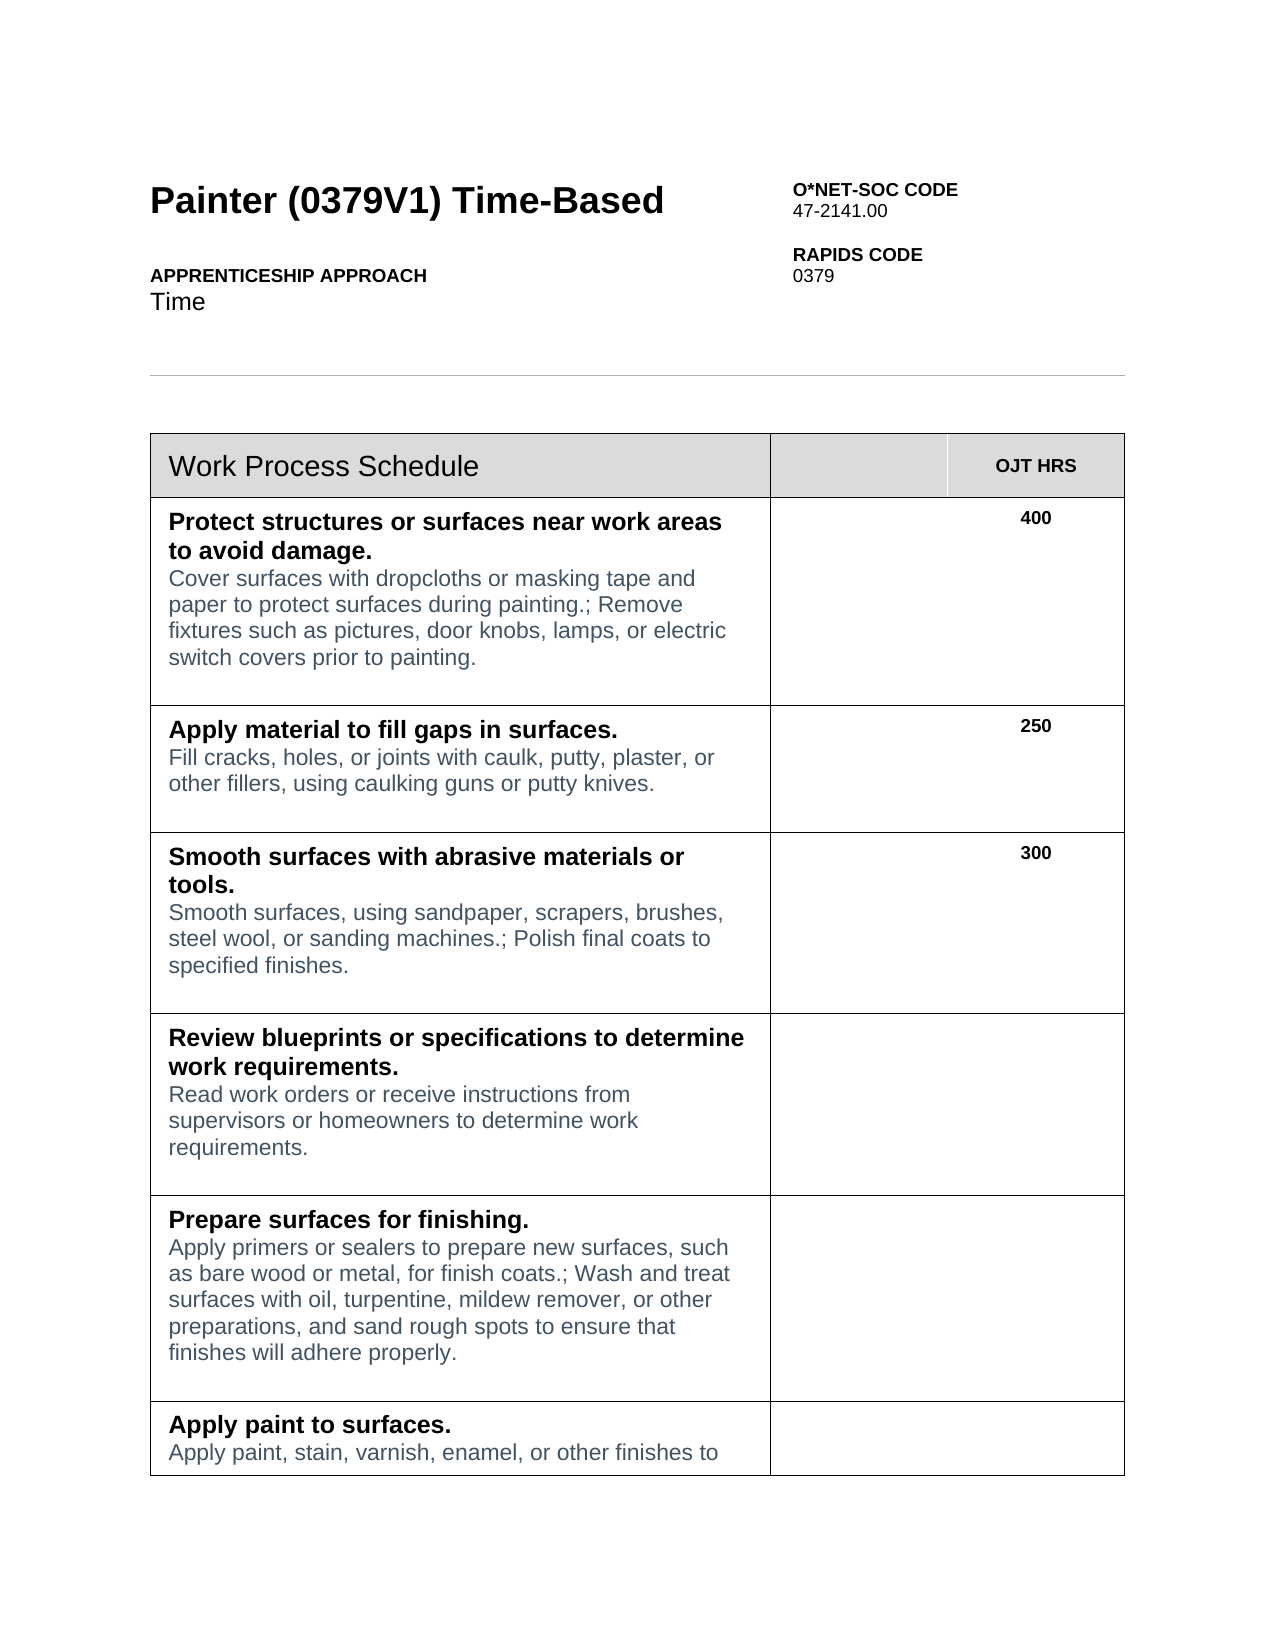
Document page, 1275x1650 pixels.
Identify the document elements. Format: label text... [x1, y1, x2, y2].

table_cell Apply material to fill gaps in surfaces. Fill cracks, holes, or joints with caulk, putty, plaster, or other fillers, using caulking guns or putty knives. [151, 706, 770, 832]
table_cell Smooth surfaces with abrasive materials or tools. Smooth surfaces, using sandpaper, scrapers, brushes, steel wool, or sanding machines.; Polish final coats to specified finishes. [151, 833, 770, 1013]
table_cell [771, 1196, 947, 1401]
table_header OJT HRS [948, 434, 1124, 497]
table_header Work Process Schedule [151, 434, 770, 497]
text APPRENTICESHIP APPROACH [150, 265, 719, 287]
text RAPIDS CODE [793, 243, 1125, 265]
table_cell [948, 1196, 1124, 1401]
table_cell [771, 1014, 947, 1195]
table_cell 300 [948, 833, 1124, 1013]
table_cell [948, 1014, 1124, 1195]
table_header [771, 434, 947, 497]
text 47-2141.00 [793, 200, 1125, 222]
text Painter (0379V1) Time-Based [150, 179, 719, 222]
text O*NET-SOC CODE [793, 179, 1125, 200]
table_cell [771, 498, 947, 705]
table_cell [948, 1402, 1124, 1474]
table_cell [151, 1402, 770, 1474]
text 0379 [793, 265, 1125, 287]
table_cell [771, 833, 947, 1013]
table_cell [771, 1402, 947, 1474]
table_cell 250 [948, 706, 1124, 832]
table_cell 400 [948, 498, 1124, 705]
table_cell Protect structures or surfaces near work areas to avoid damage. Cover surfaces with dropcloths or masking tape and paper to protect surfaces during painting.; Remove fixtures such as pictures, door knobs, lamps, or electric switch covers prior to painting. [151, 498, 770, 705]
table_cell Prepare surfaces for finishing. Apply primers or sealers to prepare new surfaces, such as bare wood or metal, for finish coats.; Wash and treat surfaces with oil, turpentine, mildew remover, or other preparations, and sand rough spots to ensure that finishes will adhere properly. [151, 1196, 770, 1401]
text Time [150, 287, 719, 315]
table_cell Review blueprints or specifications to determine work requirements. Read work orders or receive instructions from supervisors or homeowners to determine work requirements. [151, 1014, 770, 1195]
table_cell [771, 706, 947, 832]
